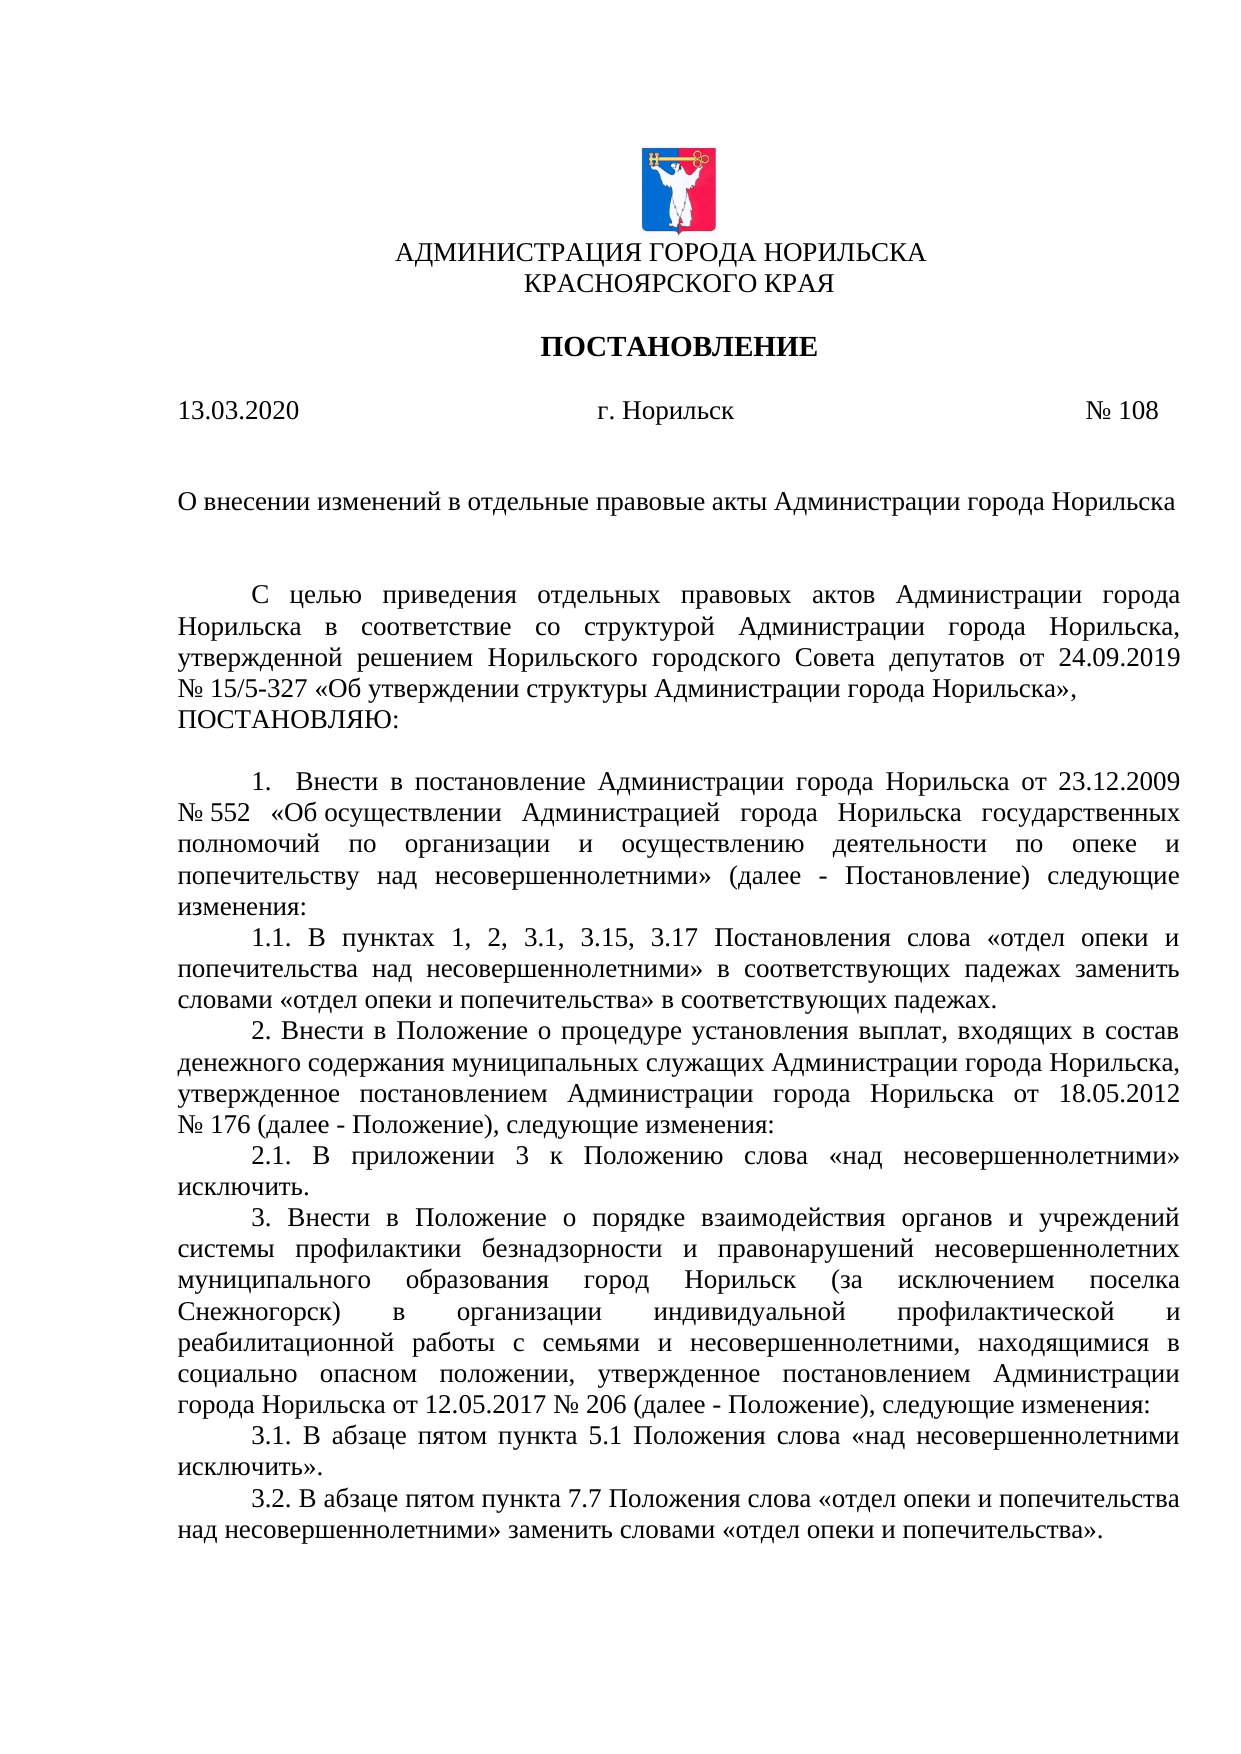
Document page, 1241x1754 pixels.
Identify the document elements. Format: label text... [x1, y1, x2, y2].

text КРАСНОЯРСКОГО КРАЯ [177, 267, 1181, 298]
list 3. Внести в Положение о порядке взаимодействия органов и учреждений системы профилактики безнадзорности и правонарушений несовершеннолетних муниципального образования город Норильск (за исключением поселка Снежногорск) в организации индивидуальной профилактической и реабилитационной работы с семьями и несовершеннолетними, находящимися в социально опасном положении, утвержденное постановлением Администрации города Норильска от 12.05.2017 № 206 (далее - Положение), следующие изменения: [177, 1201, 1181, 1419]
text АДМИНИСТРАЦИЯ ГОРОДА НОРИЛЬСКА [177, 237, 1181, 267]
list 1.1. В пунктах 1, 2, 3.1, 3.15, 3.17 Постановления слова «отдел опеки и попечительства над несовершеннолетними» в соответствующих падежах заменить словами «отдел опеки и попечительства» в соответствующих падежах. [177, 921, 1181, 1014]
picture [640, 146, 718, 238]
list Внести в постановление Администрации города Норильска от 23.12.2009 № 552 «Об осуществлении Администрацией города Норильска государственных полномочий по организации и осуществлению деятельности по опеке и попечительству над несовершеннолетними» (далее - Постановление) следующие изменения: [177, 765, 1181, 921]
text ПОСТАНОВЛЕНИЕ [177, 329, 1181, 363]
text 13.03.2020 г. Норильск № 108 [177, 394, 1181, 425]
text ПОСТАНОВЛЯЮ: [177, 703, 1181, 734]
list 2.1. В приложении 3 к Положению слова «над несовершеннолетними» исключить. [177, 1139, 1181, 1201]
text С целью приведения отдельных правовых актов Администрации города Норильска в соответствие со структурой Администрации города Норильска, утвержденной решением Норильского городского Совета депутатов от 24.09.2019 № 15/5-327 «Об утверждении структуры Администрации города Норильска», [177, 578, 1181, 703]
list 3.2. В абзаце пятом пункта 7.7 Положения слова «отдел опеки и попечительства над несовершеннолетними» заменить словами «отдел опеки и попечительства». [177, 1482, 1181, 1544]
text О внесении изменений в отдельные правовые акты Администрации города Норильска [177, 485, 1181, 516]
list 2. Внести в Положение о процедуре установления выплат, входящих в состав денежного содержания муниципальных служащих Администрации города Норильска, утвержденное постановлением Администрации города Норильска от 18.05.2012 № 176 (далее - Положение), следующие изменения: [177, 1014, 1181, 1139]
list 3.1. В абзаце пятом пункта 5.1 Положения слова «над несовершеннолетними исключить». [177, 1419, 1181, 1482]
